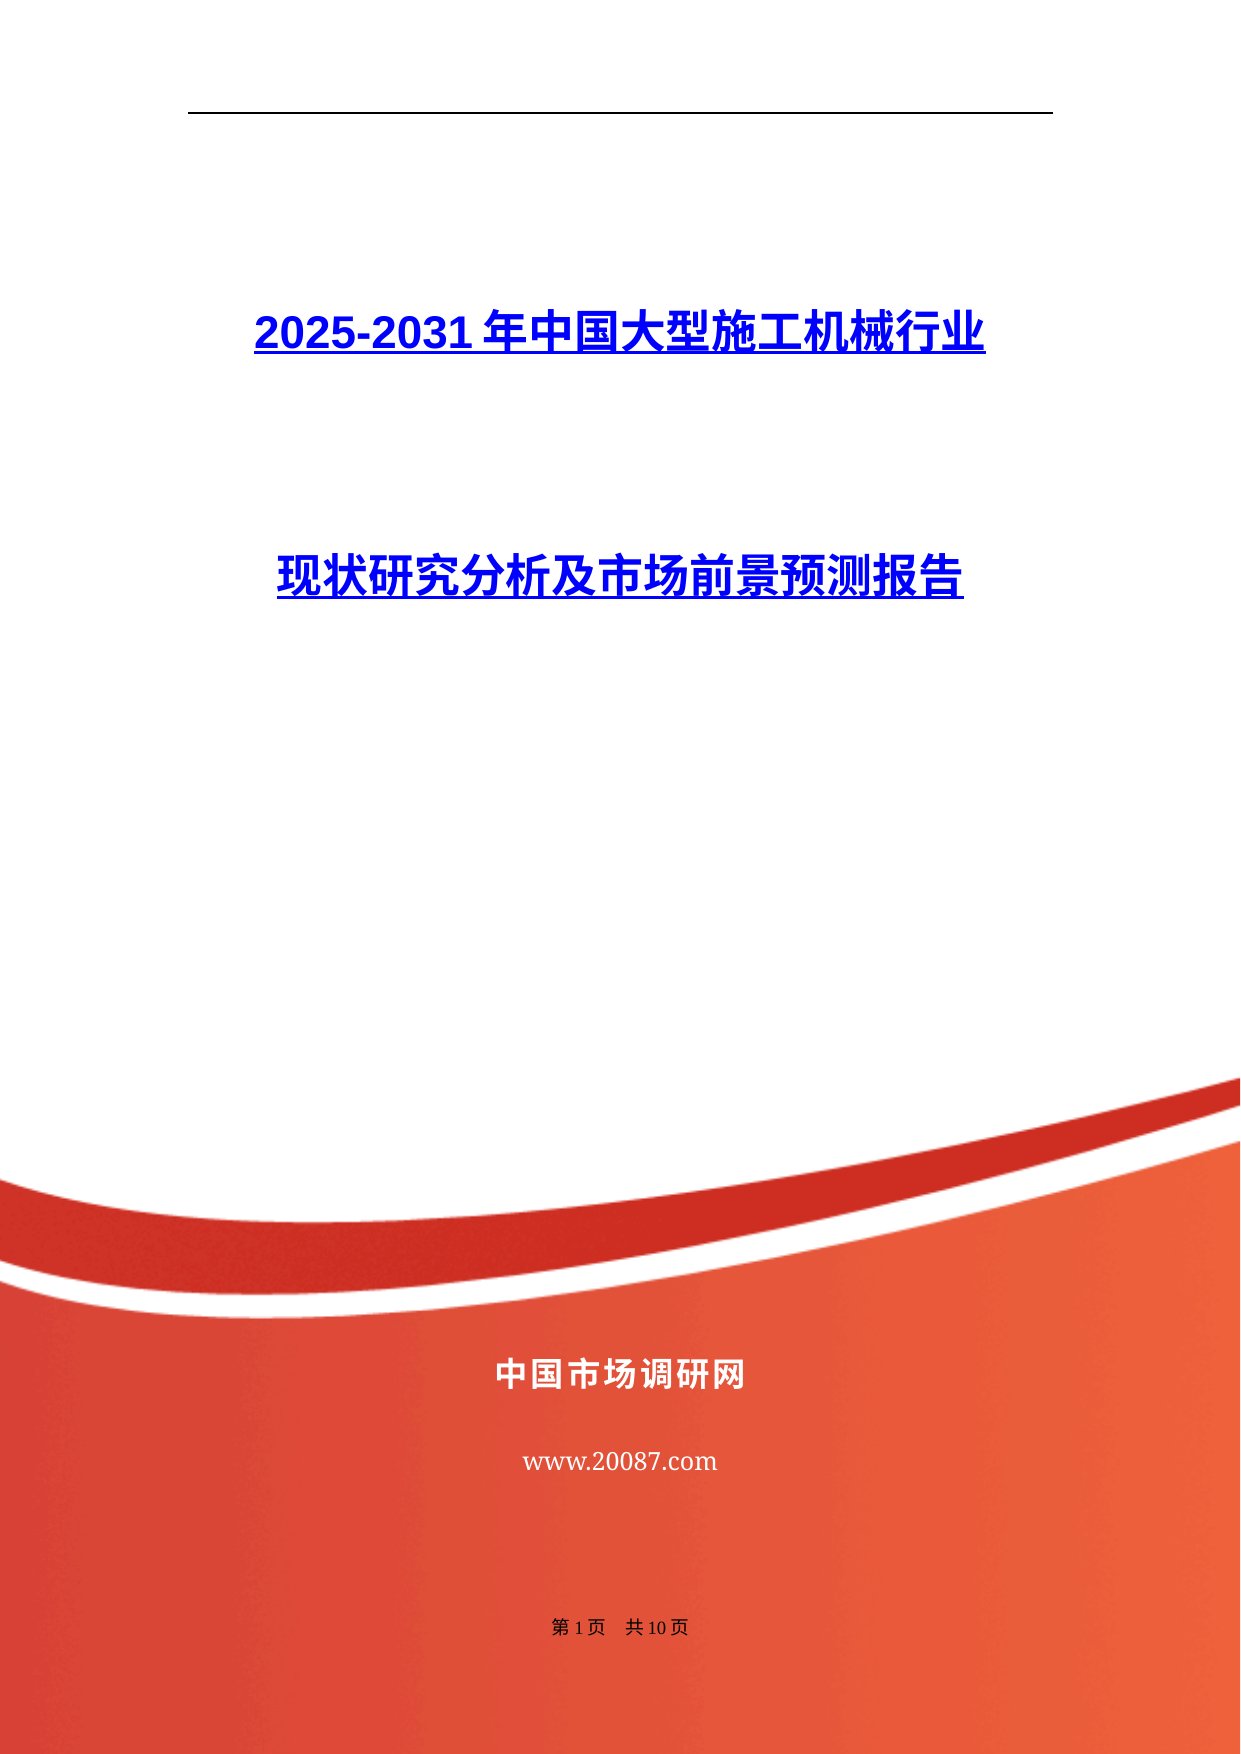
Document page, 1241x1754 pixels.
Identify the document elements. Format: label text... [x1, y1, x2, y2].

table_header 2025-2031年中国大型施工机械行业现状研究分析及市场前景预测报告 [188, 207, 1053, 773]
picture [0, 1006, 1241, 1754]
subtitle 中国市场调研网 [187, 1339, 1053, 1404]
text www.20087.com [187, 1428, 1053, 1493]
